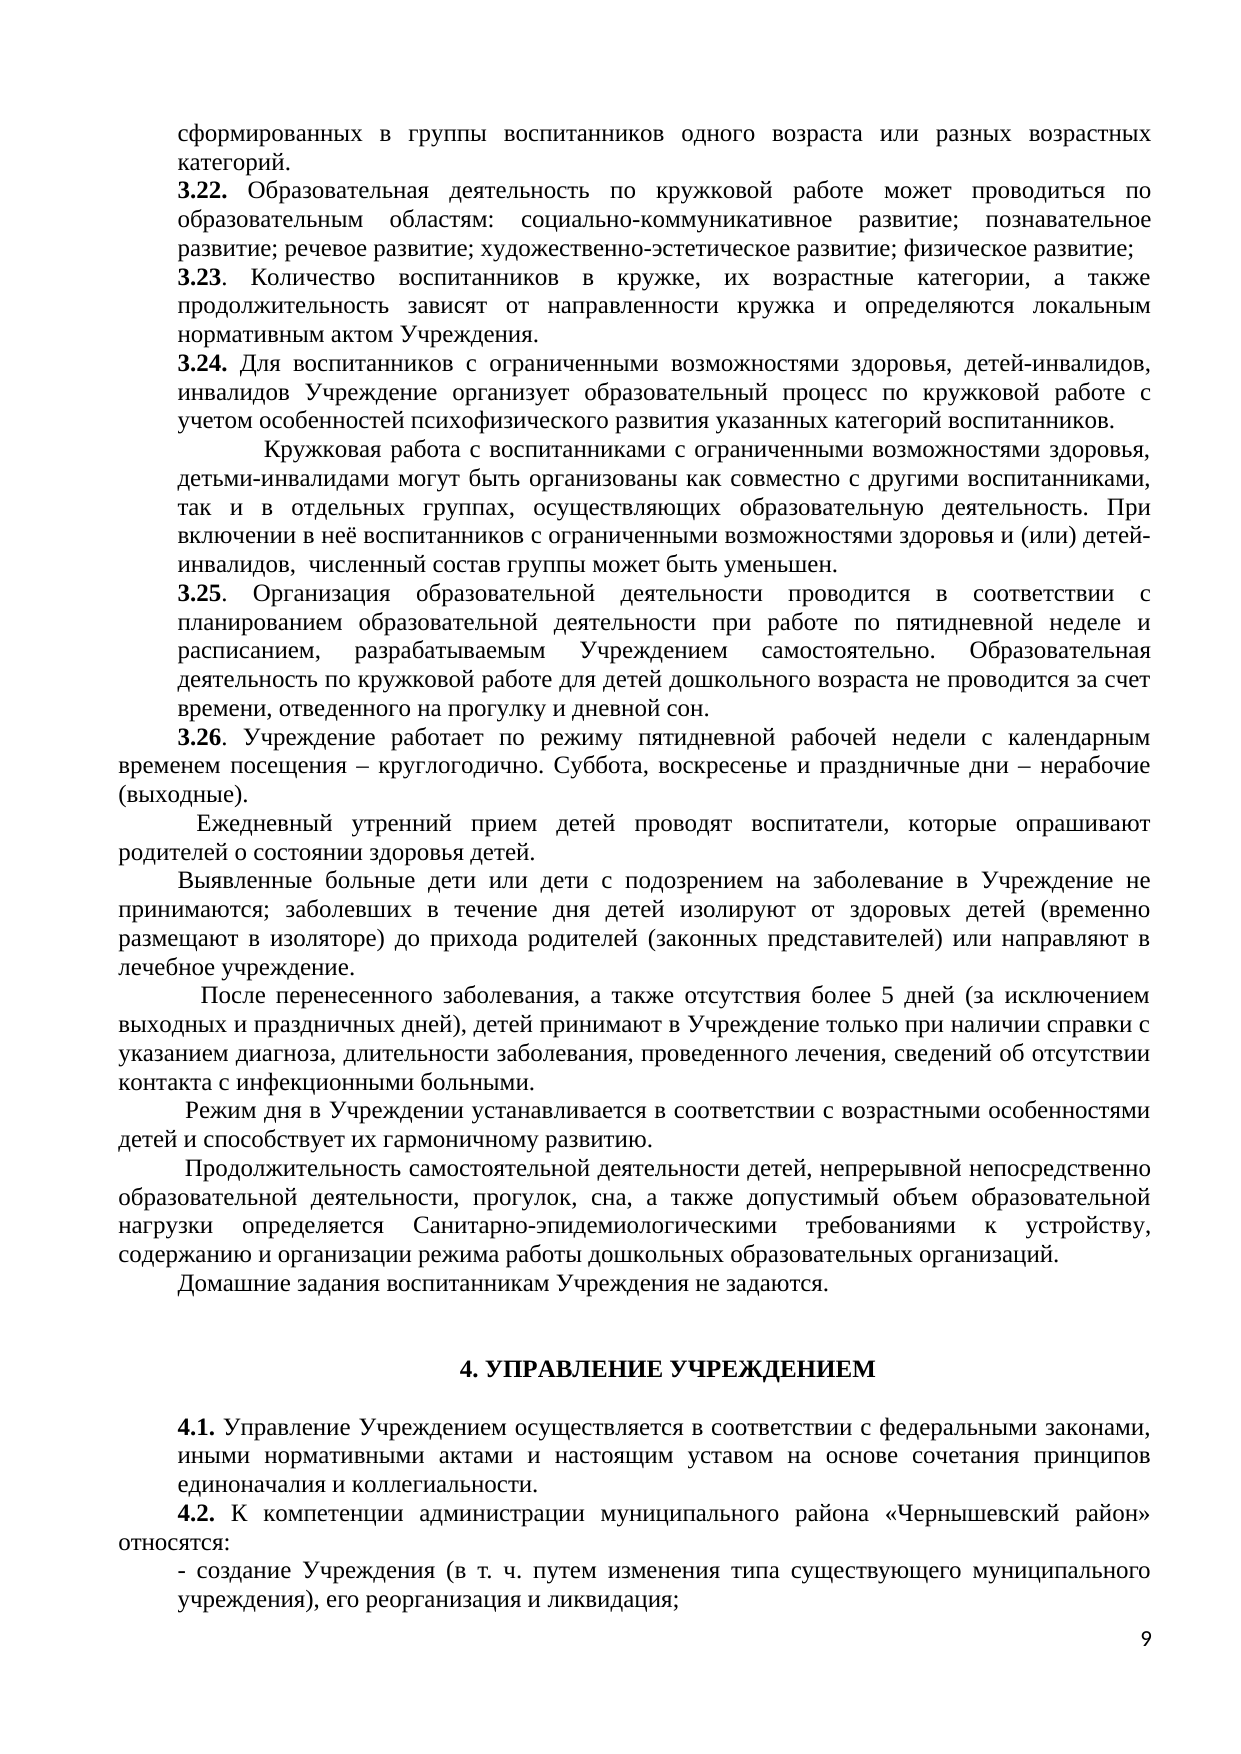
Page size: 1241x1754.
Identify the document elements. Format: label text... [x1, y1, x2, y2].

text 4.1. Управление Учреждением осуществляется в соответствии с федеральными законами, иными нормативными актами и настоящим уставом на основе сочетания принципов единоначалия и коллегиальности. [177, 1412, 1152, 1498]
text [177, 118, 1152, 176]
text Выявленные больные дети или дети с подозрением на заболевание в Учреждение не принимаются; заболевших в течение дня детей изолируют от здоровых детей (временно размещают в изоляторе) до прихода родителей (законных представителей) или направляют в лечебное учреждение. [118, 866, 1152, 981]
text 4. УПРАВЛЕНИЕ УЧРЕЖДЕНИЕМ [177, 1354, 1152, 1383]
text - создание Учреждения (в т. ч. путем изменения типа существующего муниципального учреждения), его реорганизация и ликвидация; [177, 1556, 1152, 1613]
text 3.24. Для воспитанников с ограниченными возможностями здоровья, детей-инвалидов, инвалидов Учреждение организует образовательный процесс по кружковой работе с учетом особенностей психофизического развития указанных категорий воспитанников. [177, 348, 1152, 434]
text 3.23. Количество воспитанников в кружке, их возрастные категории, а также продолжительность зависят от направленности кружка и определяются локальным нормативным актом Учреждения. [177, 262, 1152, 348]
text 4.2. К компетенции администрации муниципального района «Чернышевский район» относятся: [118, 1498, 1152, 1556]
text Ежедневный утренний прием детей проводят воспитатели, которые опрашивают родителей о состоянии здоровья детей. [118, 808, 1152, 866]
text После перенесенного заболевания, а также отсутствия более 5 дней (за исключением выходных и праздничных дней), детей принимают в Учреждение только при наличии справки с указанием диагноза, длительности заболевания, проведенного лечения, сведений об отсутствии контакта с инфекционными больными. [118, 981, 1152, 1096]
text Домашние задания воспитанникам Учреждения не задаются. [177, 1268, 1152, 1297]
text 3.25. Организация образовательной деятельности проводится в соответствии с планированием образовательной деятельности при работе по пятидневной неделе и расписанием, разрабатываемым Учреждением самостоятельно. Образовательная деятельность по кружковой работе для детей дошкольного возраста не проводится за счет времени, отведенного на прогулку и дневной сон. [177, 578, 1152, 722]
text Кружковая работа с воспитанниками с ограниченными возможностями здоровья, детьми-инвалидами могут быть организованы как совместно с другими воспитанниками, так и в отдельных группах, осуществляющих образовательную деятельность. При включении в неё воспитанников с ограниченными возможностями здоровья и (или) детей-инвалидов, численный состав группы может быть уменьшен. [177, 434, 1152, 578]
text Продолжительность самостоятельной деятельности детей, непрерывной непосредственно образовательной деятельности, прогулок, сна, а также допустимый объем образовательной нагрузки определяется Санитарно-эпидемиологическими требованиями к устройству, содержанию и организации режима работы дошкольных образовательных организаций. [118, 1153, 1152, 1268]
text Режим дня в Учреждении устанавливается в соответствии с возрастными особенностями детей и способствует их гармоничному развитию. [118, 1096, 1152, 1153]
text 3.26. Учреждение работает по режиму пятидневной рабочей недели с календарным временем посещения – круглогодично. Суббота, воскресенье и праздничные дни – нерабочие (выходные). [118, 722, 1152, 808]
list 3.22. Образовательная деятельность по кружковой работе может проводиться по образовательным областям: социально-коммуникативное развитие; познавательное развитие; речевое развитие; художественно-эстетическое развитие; физическое развитие; [177, 176, 1152, 262]
